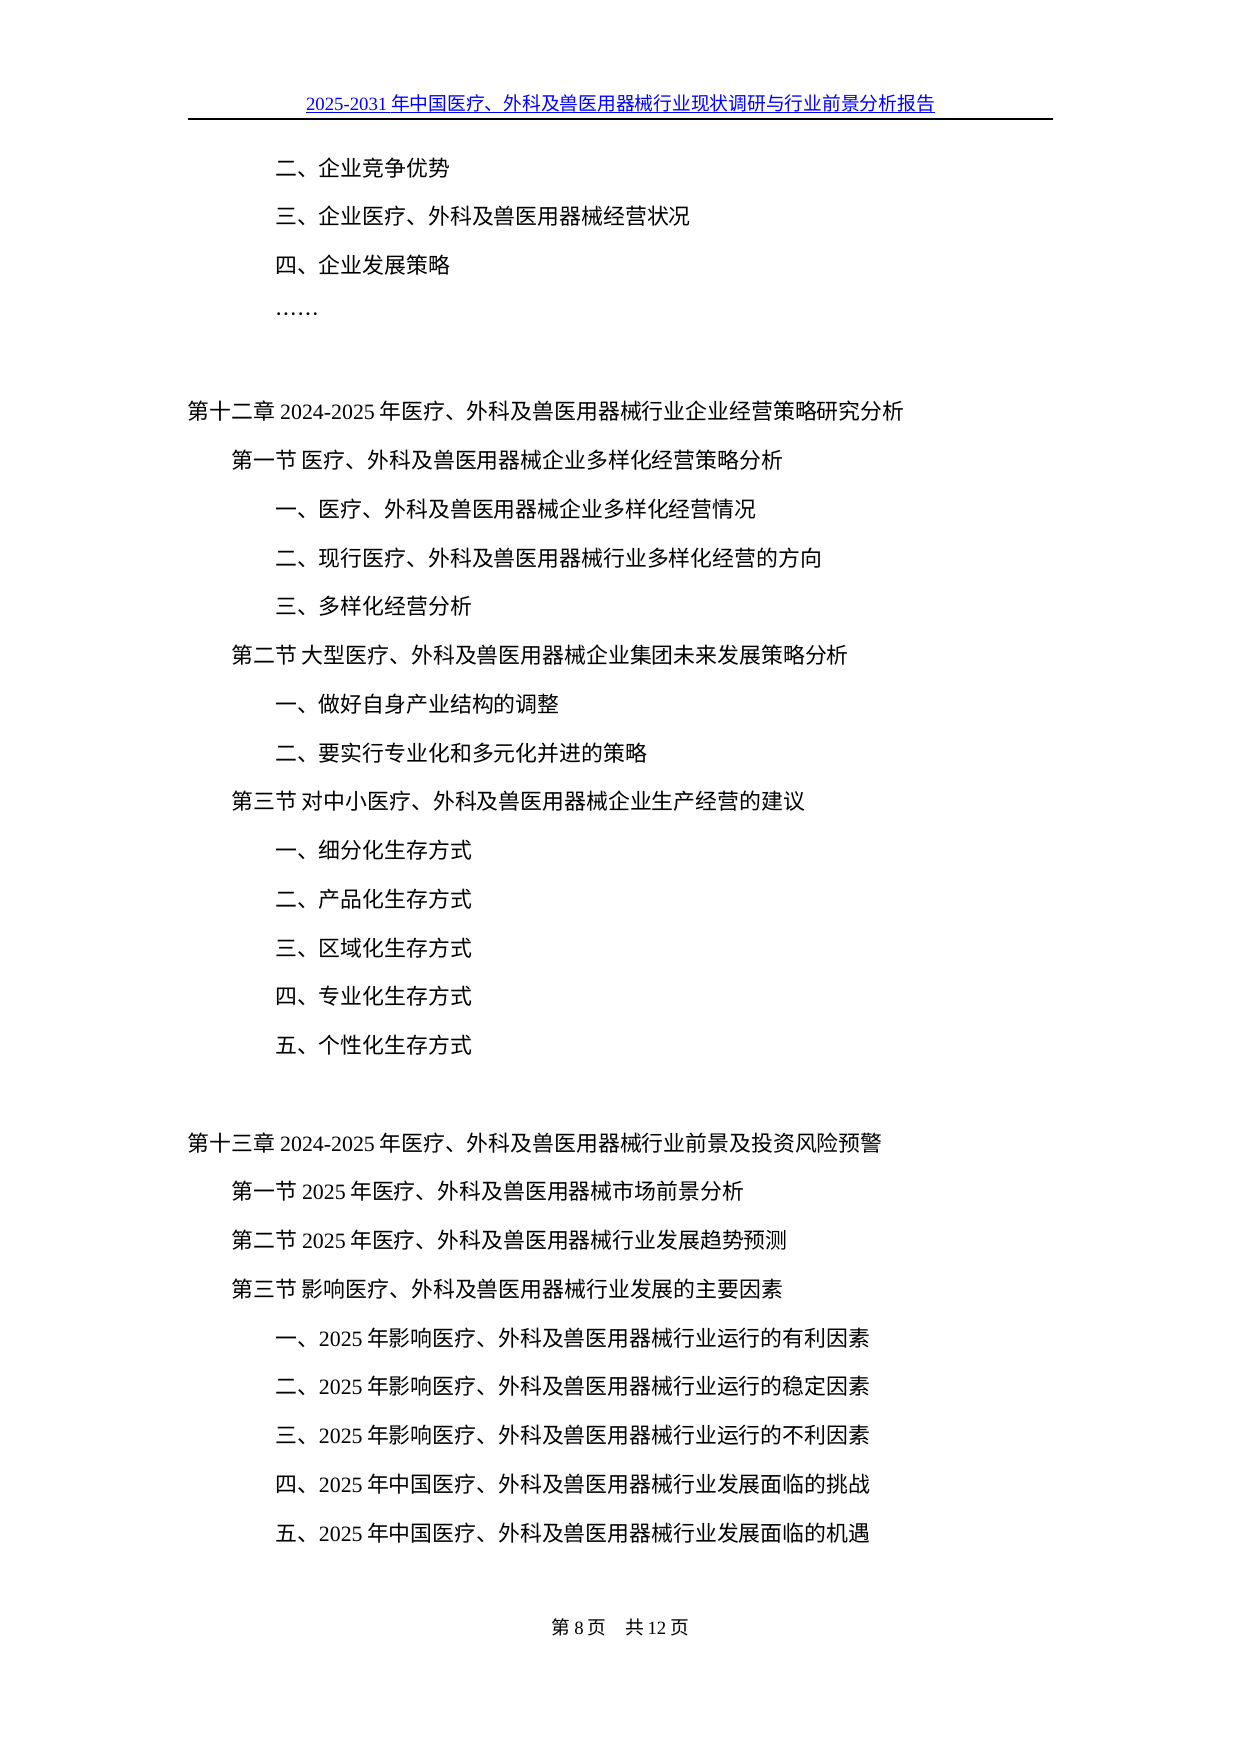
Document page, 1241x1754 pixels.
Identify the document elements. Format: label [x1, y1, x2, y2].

text [187, 150, 1053, 1548]
